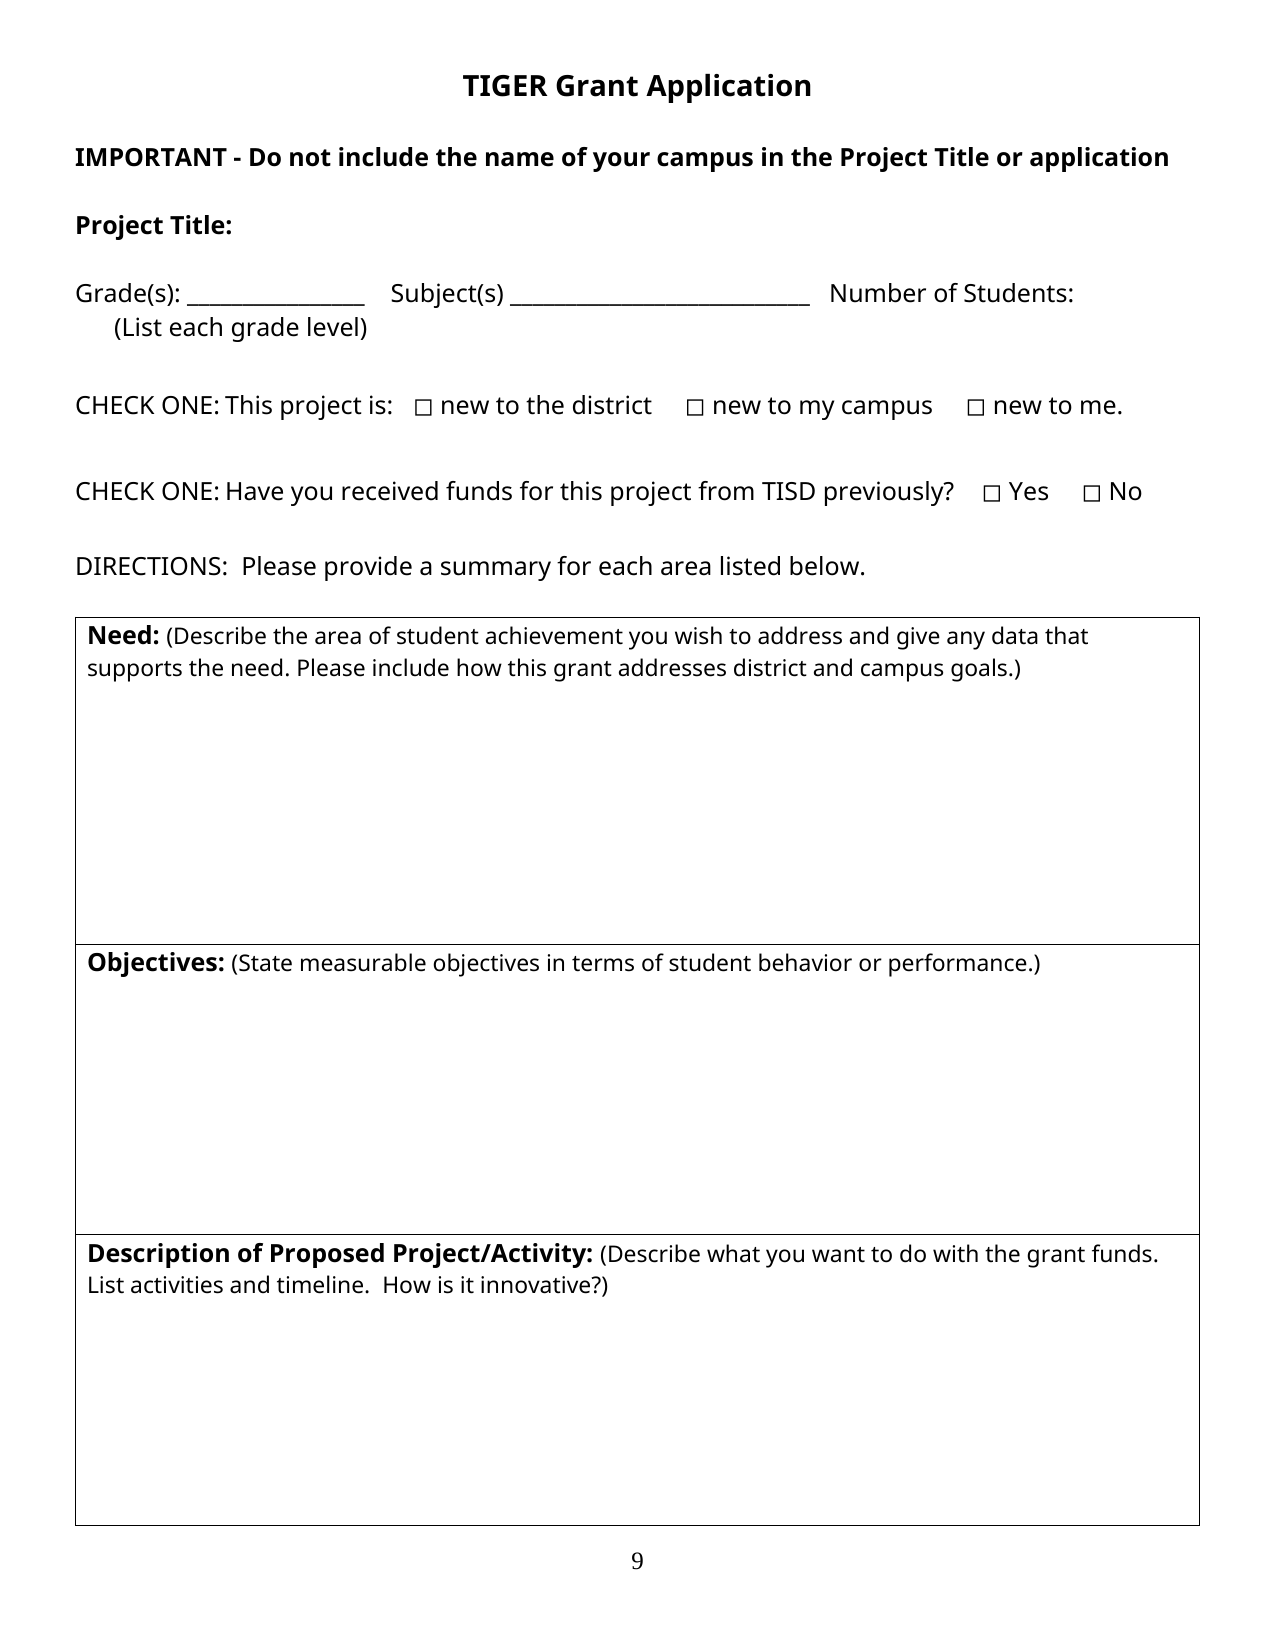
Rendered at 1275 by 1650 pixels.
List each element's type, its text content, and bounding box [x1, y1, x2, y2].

table_cell Objectives: (State measurable objectives in terms of student behavior or performance.) [76, 945, 1199, 1234]
text CHECK ONE: This project is: ◻ new to the district ◻ new to my campus ◻ new to me. [75, 378, 1200, 429]
text CHECK ONE: Have you received funds for this project from TISD previously? ◻ Yes ◻ No [75, 463, 1200, 514]
text Grade(s): ________________ Subject(s) ___________________________ Number of Students: [75, 276, 1200, 310]
text DIRECTIONS: Please provide a summary for each area listed below. [75, 548, 1200, 582]
text TIGER Grant Application [75, 66, 1200, 105]
text Project Title: [75, 207, 1200, 242]
table_cell Description of Proposed Project/Activity: (Describe what you want to do with the grant funds. List activities and timeline. How is it innovative?) [76, 1235, 1199, 1525]
text IMPORTANT - Do not include the name of your campus in the Project Title or application [75, 139, 1200, 173]
table_header Need: (Describe the area of student achievement you wish to address and give any data that supports the need. Please include how this grant addresses district and campus goals.) [76, 618, 1199, 944]
text (List each grade level) [75, 310, 1200, 344]
